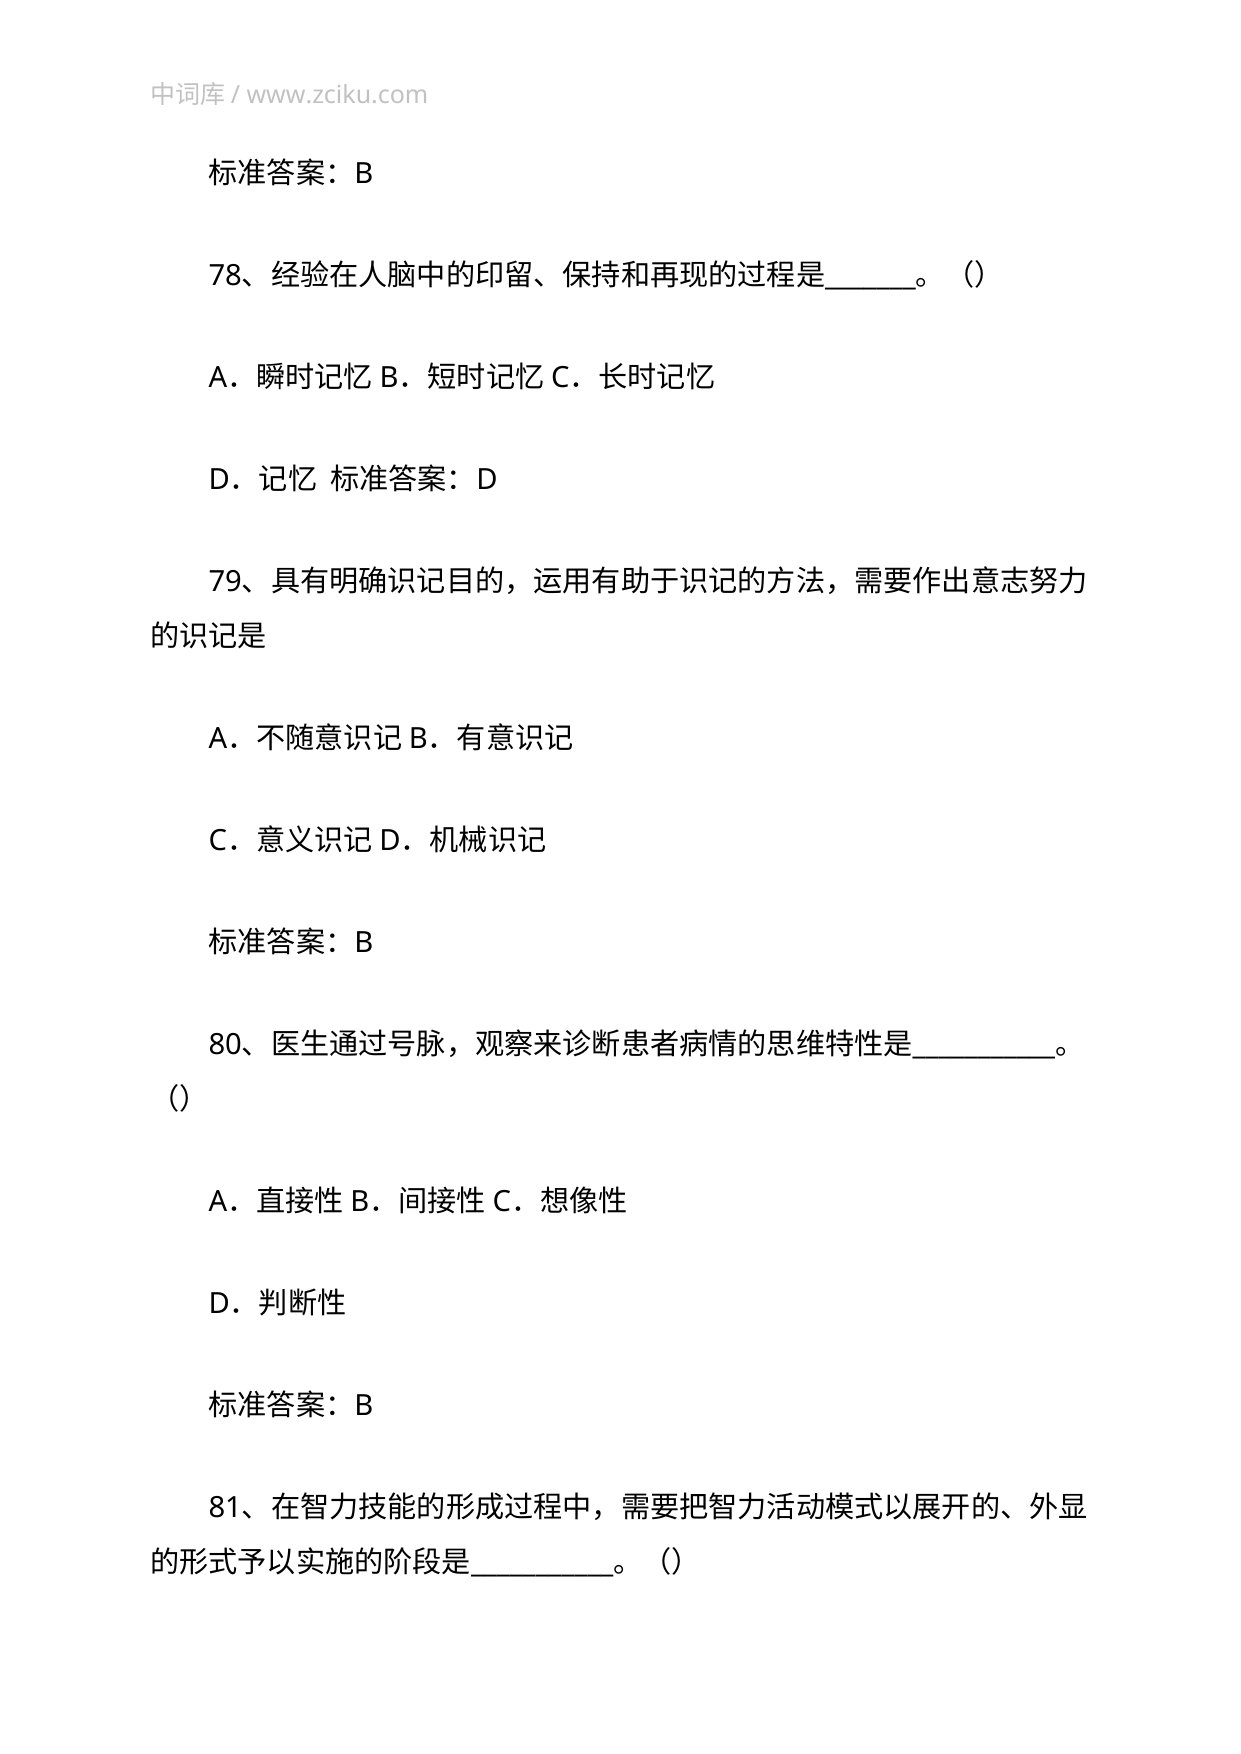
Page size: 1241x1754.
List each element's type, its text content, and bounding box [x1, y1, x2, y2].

text A．直接性 B．间接性 C．想像性 [150, 1177, 1090, 1220]
text D．判断性 [150, 1279, 1090, 1322]
text A．不随意识记 B．有意识记 [150, 715, 1090, 757]
text 标准答案：B [150, 919, 1090, 961]
text A．瞬时记忆 B．短时记忆 C．长时记忆 [150, 354, 1090, 396]
text 标准答案：B [150, 1381, 1090, 1424]
text 79、具有明确识记目的，运用有助于识记的方法，需要作出意志努力的识记是 [150, 558, 1090, 655]
text 78、经验在人脑中的印留、保持和再现的过程是_______。（） [150, 252, 1090, 294]
text D．记忆 标准答案：D [150, 456, 1090, 498]
text C．意义识记 D．机械识记 [150, 817, 1090, 859]
text 80、医生通过号脉，观察来诊断患者病情的思维特性是___________。（） [150, 1021, 1090, 1118]
text 81、在智力技能的形成过程中，需要把智力活动模式以展开的、外显的形式予以实施的阶段是___________。（） [150, 1483, 1090, 1581]
text 标准答案：B [150, 150, 1090, 192]
